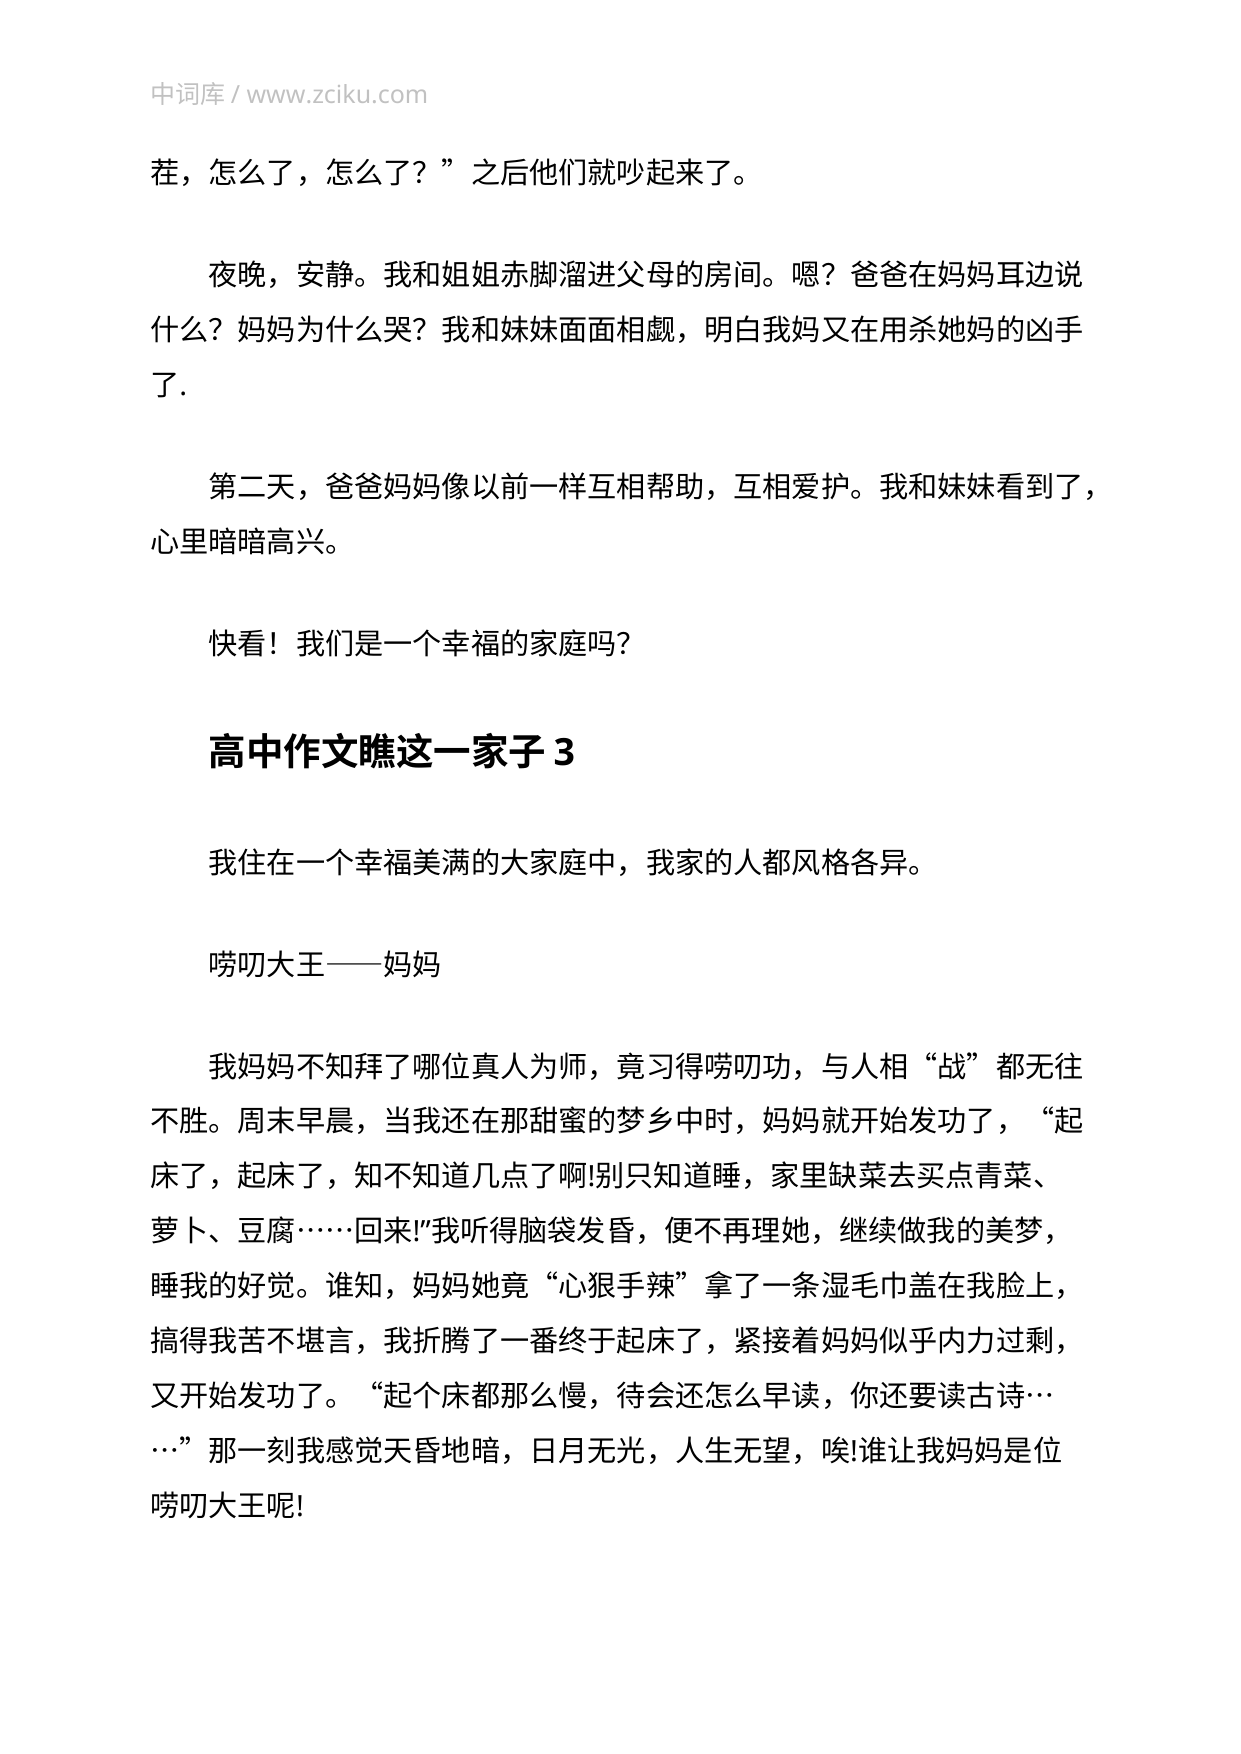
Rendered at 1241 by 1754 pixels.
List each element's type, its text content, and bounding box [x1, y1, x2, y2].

text 高中作文瞧这一家子3 [150, 722, 1090, 776]
text 第二天，爸爸妈妈像以前一样互相帮助，互相爱护。我和妹妹看到了，心里暗暗高兴。 [150, 463, 1090, 561]
text 快看！我们是一个幸福的家庭吗？ [150, 620, 1090, 662]
text 唠叨大王——妈妈 [150, 941, 1090, 984]
text 我妈妈不知拜了哪位真人为师，竟习得唠叨功，与人相“战”都无往不胜。周末早晨，当我还在那甜蜜的梦乡中时，妈妈就开始发功了，“起床了，起床了，知不知道几点了啊!别只知道睡，家里缺菜去买点青菜、萝卜、豆腐……回来!”我听得脑袋发昏，便不再理她，继续做我的美梦，睡我的好觉。谁知，妈妈她竟“心狠手辣”拿了一条湿毛巾盖在我脸上，搞得我苦不堪言，我折腾了一番终于起床了，紧接着妈妈似乎内力过剩，又开始发功了。“起个床都那么慢，待会还怎么早读，你还要读古诗……”那一刻我感觉天昏地暗，日月无光，人生无望，唉!谁让我妈妈是位唠叨大王呢! [150, 1043, 1090, 1525]
text 我住在一个幸福美满的大家庭中，我家的人都风格各异。 [150, 839, 1090, 882]
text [150, 150, 1090, 192]
text 夜晚，安静。我和姐姐赤脚溜进父母的房间。嗯？爸爸在妈妈耳边说什么？妈妈为什么哭？我和妹妹面面相觑，明白我妈又在用杀她妈的凶手了. [150, 252, 1090, 404]
